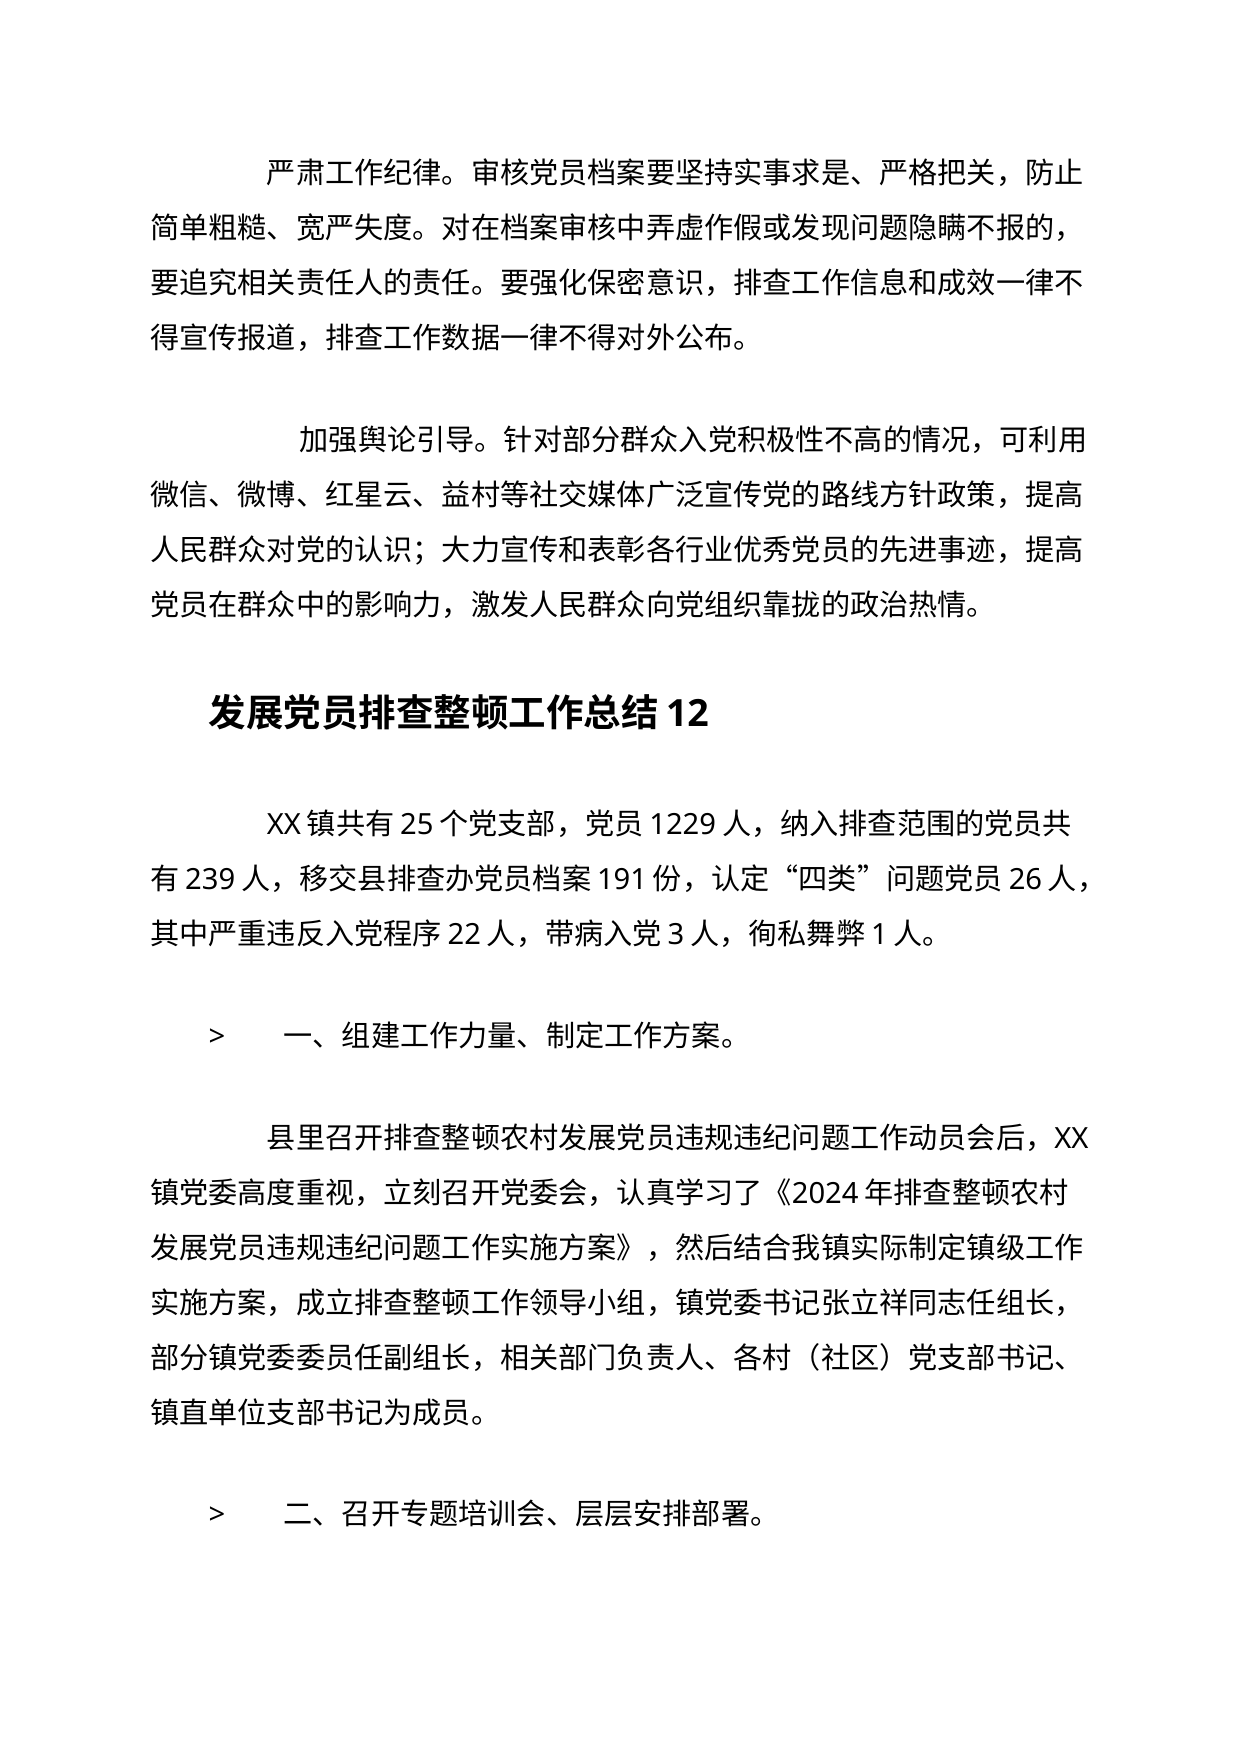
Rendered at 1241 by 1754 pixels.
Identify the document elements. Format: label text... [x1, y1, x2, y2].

text XX镇共有25个党支部，党员1229人，纳入排查范围的党员共有239人，移交县排查办党员档案191份，认定“四类”问题党员26人，其中严重违反入党程序22人，带病入党3人，徇私舞弊1人。 [150, 801, 1090, 953]
text 县里召开排查整顿农村发展党员违规违纪问题工作动员会后，XX镇党委高度重视，立刻召开党委会，认真学习了《2024年排查整顿农村发展党员违规违纪问题工作实施方案》，然后结合我镇实际制定镇级工作实施方案，成立排查整顿工作领导小组，镇党委书记张立祥同志任组长，部分镇党委委员任副组长，相关部门负责人、各村（社区）党支部书记、镇直单位支部书记为成员。 [150, 1114, 1090, 1431]
text > 二、召开专题培训会、层层安排部署。 [150, 1491, 1090, 1533]
text 严肃工作纪律。审核党员档案要坚持实事求是、严格把关，防止简单粗糙、宽严失度。对在档案审核中弄虚作假或发现问题隐瞒不报的，要追究相关责任人的责任。要强化保密意识，排查工作信息和成效一律不得宣传报道，排查工作数据一律不得对外公布。 [150, 150, 1090, 357]
text 加强舆论引导。针对部分群众入党积极性不高的情况，可利用微信、微博、红星云、益村等社交媒体广泛宣传党的路线方针政策，提高人民群众对党的认识；大力宣传和表彰各行业优秀党员的先进事迹，提高党员在群众中的影响力，激发人民群众向党组织靠拢的政治热情。 [150, 416, 1090, 623]
text 发展党员排查整顿工作总结12 [150, 683, 1090, 737]
text > 一、组建工作力量、制定工作方案。 [150, 1012, 1090, 1055]
